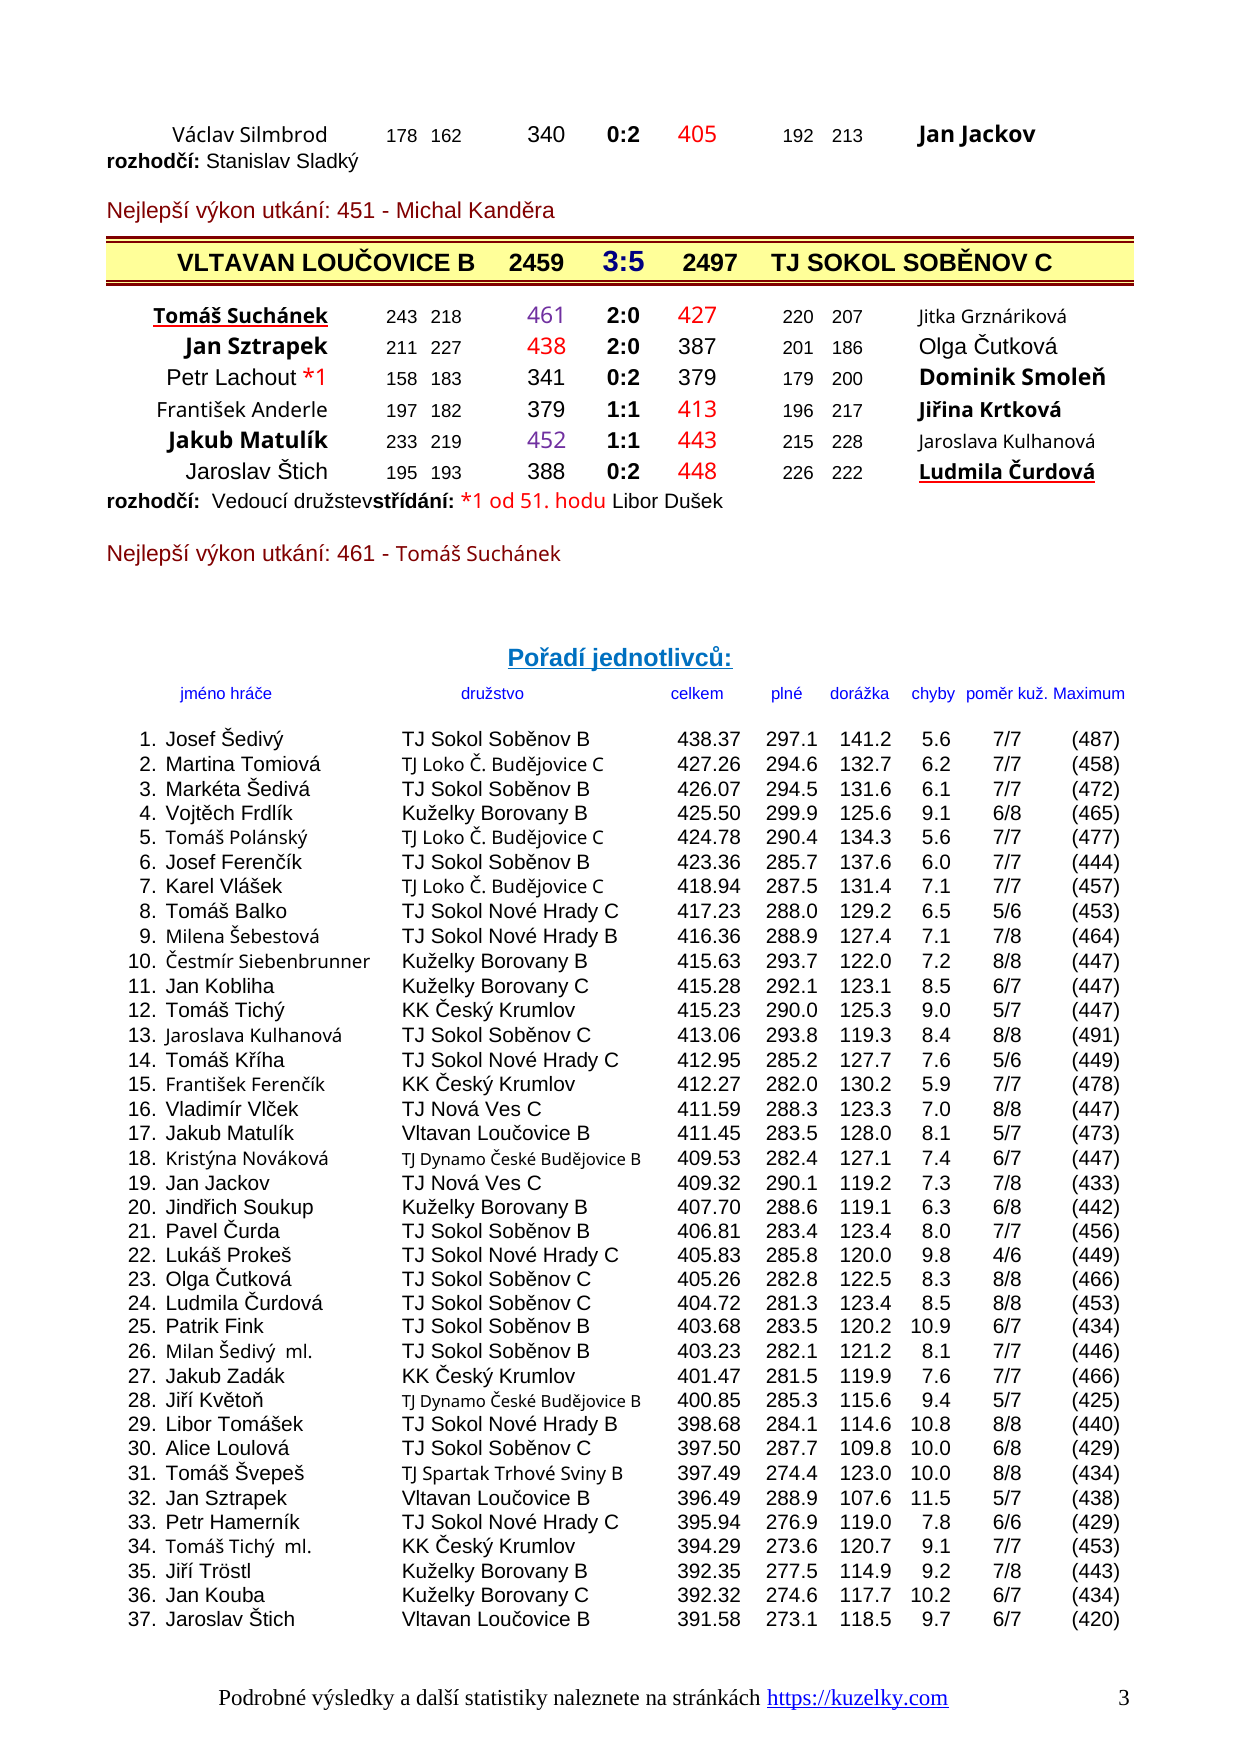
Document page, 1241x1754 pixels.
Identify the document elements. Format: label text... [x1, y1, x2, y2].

text 5. Tomáš Polánský TJ Loko Č. Budějovice C 424.78 290.4 134.3 5.6 7/7 (477) [106, 824, 1134, 850]
text 2. Martina Tomiová TJ Loko Č. Budějovice C 427.26 294.6 132.7 6.2 7/7 (458) [106, 751, 1134, 776]
text 3. Markéta Šedivá TJ Sokol Soběnov B 426.07 294.5 131.6 6.1 7/7 (472) [106, 776, 1134, 800]
text 1. Josef Šedivý TJ Sokol Soběnov B 438.37 297.1 141.2 5.6 7/7 (487) [106, 727, 1134, 751]
text 19. Jan Jackov TJ Nová Ves C 409.32 290.1 119.2 7.3 7/8 (433) [106, 1171, 1134, 1194]
text 18. Kristýna Nováková TJ Dynamo České Budějovice B 409.53 282.4 127.1 7.4 6/7 (447) [106, 1145, 1134, 1171]
text Vltavan Loučovice B 2459 3:5 2497 TJ Sokol Soběnov C [106, 243, 1134, 280]
text 30. Alice Loulová TJ Sokol Soběnov C 397.50 287.7 109.8 10.0 6/8 (429) [106, 1436, 1134, 1460]
text rozhodčí: Stanislav Sladký [106, 149, 1134, 173]
text 22. Lukáš Prokeš TJ Sokol Nové Hrady C 405.83 285.8 120.0 9.8 4/6 (449) [106, 1242, 1134, 1266]
text 4. Vojtěch Frdlík Kuželky Borovany B 425.50 299.9 125.6 9.1 6/8 (465) [106, 800, 1134, 824]
text Nejlepší výkon utkání: 461 - Tomáš Suchánek [106, 539, 1134, 567]
text 28. Jiří Květoň TJ Dynamo České Budějovice B 400.85 285.3 115.6 9.4 5/7 (425) [106, 1388, 1134, 1412]
text 14. Tomáš Kříha TJ Sokol Nové Hrady C 412.95 285.2 127.7 7.6 5/6 (449) [106, 1048, 1134, 1072]
text 35. Jiří Tröstl Kuželky Borovany B 392.35 277.5 114.9 9.2 7/8 (443) [106, 1559, 1134, 1583]
text 25. Patrik Fink TJ Sokol Soběnov B 403.68 283.5 120.2 10.9 6/7 (434) [106, 1314, 1134, 1338]
text 10. Čestmír Siebenbrunner Kuželky Borovany B 415.63 293.7 122.0 7.2 8/8 (447) [106, 949, 1134, 974]
text 21. Pavel Čurda TJ Sokol Soběnov B 406.81 283.4 123.4 8.0 7/7 (456) [106, 1218, 1134, 1242]
text Václav Silmbrod 178 162 340 0:2 405 192 213 Jan Jackov [106, 118, 1134, 149]
text 37. Jaroslav Štich Vltavan Loučovice B 391.58 273.1 118.5 9.7 6/7 (420) [106, 1607, 1134, 1631]
text Jakub Matulík 233 219 452 1:1 443 215 228 Jaroslava Kulhanová [106, 424, 1134, 455]
text Jan Sztrapek 211 227 438 2:0 387 201 186 Olga Čutková [106, 330, 1134, 361]
text 27. Jakub Zadák KK Český Krumlov 401.47 281.5 119.9 7.6 7/7 (466) [106, 1364, 1134, 1388]
text 12. Tomáš Tichý KK Český Krumlov 415.23 290.0 125.3 9.0 5/7 (447) [106, 998, 1134, 1022]
text 34. Tomáš Tichý ml. KK Český Krumlov 394.29 273.6 120.7 9.1 7/7 (453) [106, 1534, 1134, 1559]
text 20. Jindřich Soukup Kuželky Borovany B 407.70 288.6 119.1 6.3 6/8 (442) [106, 1194, 1134, 1218]
text 11. Jan Kobliha Kuželky Borovany C 415.28 292.1 123.1 8.5 6/7 (447) [106, 974, 1134, 998]
text Pořadí jednotlivců: [94, 642, 1145, 671]
text František Anderle 197 182 379 1:1 413 196 217 Jiřina Krtková [106, 393, 1134, 424]
text 23. Olga Čutková TJ Sokol Soběnov C 405.26 282.8 122.5 8.3 8/8 (466) [106, 1266, 1134, 1290]
text 9. Milena Šebestová TJ Sokol Nové Hrady B 416.36 288.9 127.4 7.1 7/8 (464) [106, 923, 1134, 949]
text 13. Jaroslava Kulhanová TJ Sokol Soběnov C 413.06 293.8 119.3 8.4 8/8 (491) [106, 1022, 1134, 1048]
text 29. Libor Tomášek TJ Sokol Nové Hrady B 398.68 284.1 114.6 10.8 8/8 (440) [106, 1412, 1134, 1436]
text 33. Petr Hamerník TJ Sokol Nové Hrady C 395.94 276.9 119.0 7.8 6/6 (429) [106, 1510, 1134, 1534]
text 31. Tomáš Švepeš TJ Spartak Trhové Sviny B 397.49 274.4 123.0 10.0 8/8 (434) [106, 1460, 1134, 1486]
text 15. František Ferenčík KK Český Krumlov 412.27 282.0 130.2 5.9 7/7 (478) [106, 1072, 1134, 1097]
text 8. Tomáš Balko TJ Sokol Nové Hrady C 417.23 288.0 129.2 6.5 5/6 (453) [106, 899, 1134, 923]
text Tomáš Suchánek 243 218 461 2:0 427 220 207 Jitka Grznáriková [106, 299, 1134, 330]
text 32. Jan Sztrapek Vltavan Loučovice B 396.49 288.9 107.6 11.5 5/7 (438) [106, 1486, 1134, 1510]
text 6. Josef Ferenčík TJ Sokol Soběnov B 423.36 285.7 137.6 6.0 7/7 (444) [106, 850, 1134, 874]
text Jaroslav Štich 195 193 388 0:2 448 226 222 Ludmila Čurdová [106, 455, 1134, 486]
text 36. Jan Kouba Kuželky Borovany C 392.32 274.6 117.7 10.2 6/7 (434) [106, 1583, 1134, 1607]
text 24. Ludmila Čurdová TJ Sokol Soběnov C 404.72 281.3 123.4 8.5 8/8 (453) [106, 1290, 1134, 1314]
text 7. Karel Vlášek TJ Loko Č. Budějovice C 418.94 287.5 131.4 7.1 7/7 (457) [106, 874, 1134, 899]
text Nejlepší výkon utkání: 451 - Michal Kanděra [106, 197, 1134, 224]
text Petr Lachout *1 158 183 341 0:2 379 179 200 Dominik Smoleň [106, 361, 1134, 393]
text jméno hráče družstvo celkem plné dorážka chyby poměr kuž. Maximum [106, 684, 1134, 703]
text 17. Jakub Matulík Vltavan Loučovice B 411.45 283.5 128.0 8.1 5/7 (473) [106, 1121, 1134, 1145]
text rozhodčí: Vedoucí družstevstřídání: *1 od 51. hodu Libor Dušek [106, 486, 1134, 515]
text 16. Vladimír Vlček TJ Nová Ves C 411.59 288.3 123.3 7.0 8/8 (447) [106, 1097, 1134, 1121]
text 26. Milan Šedivý ml. TJ Sokol Soběnov B 403.23 282.1 121.2 8.1 7/7 (446) [106, 1338, 1134, 1364]
